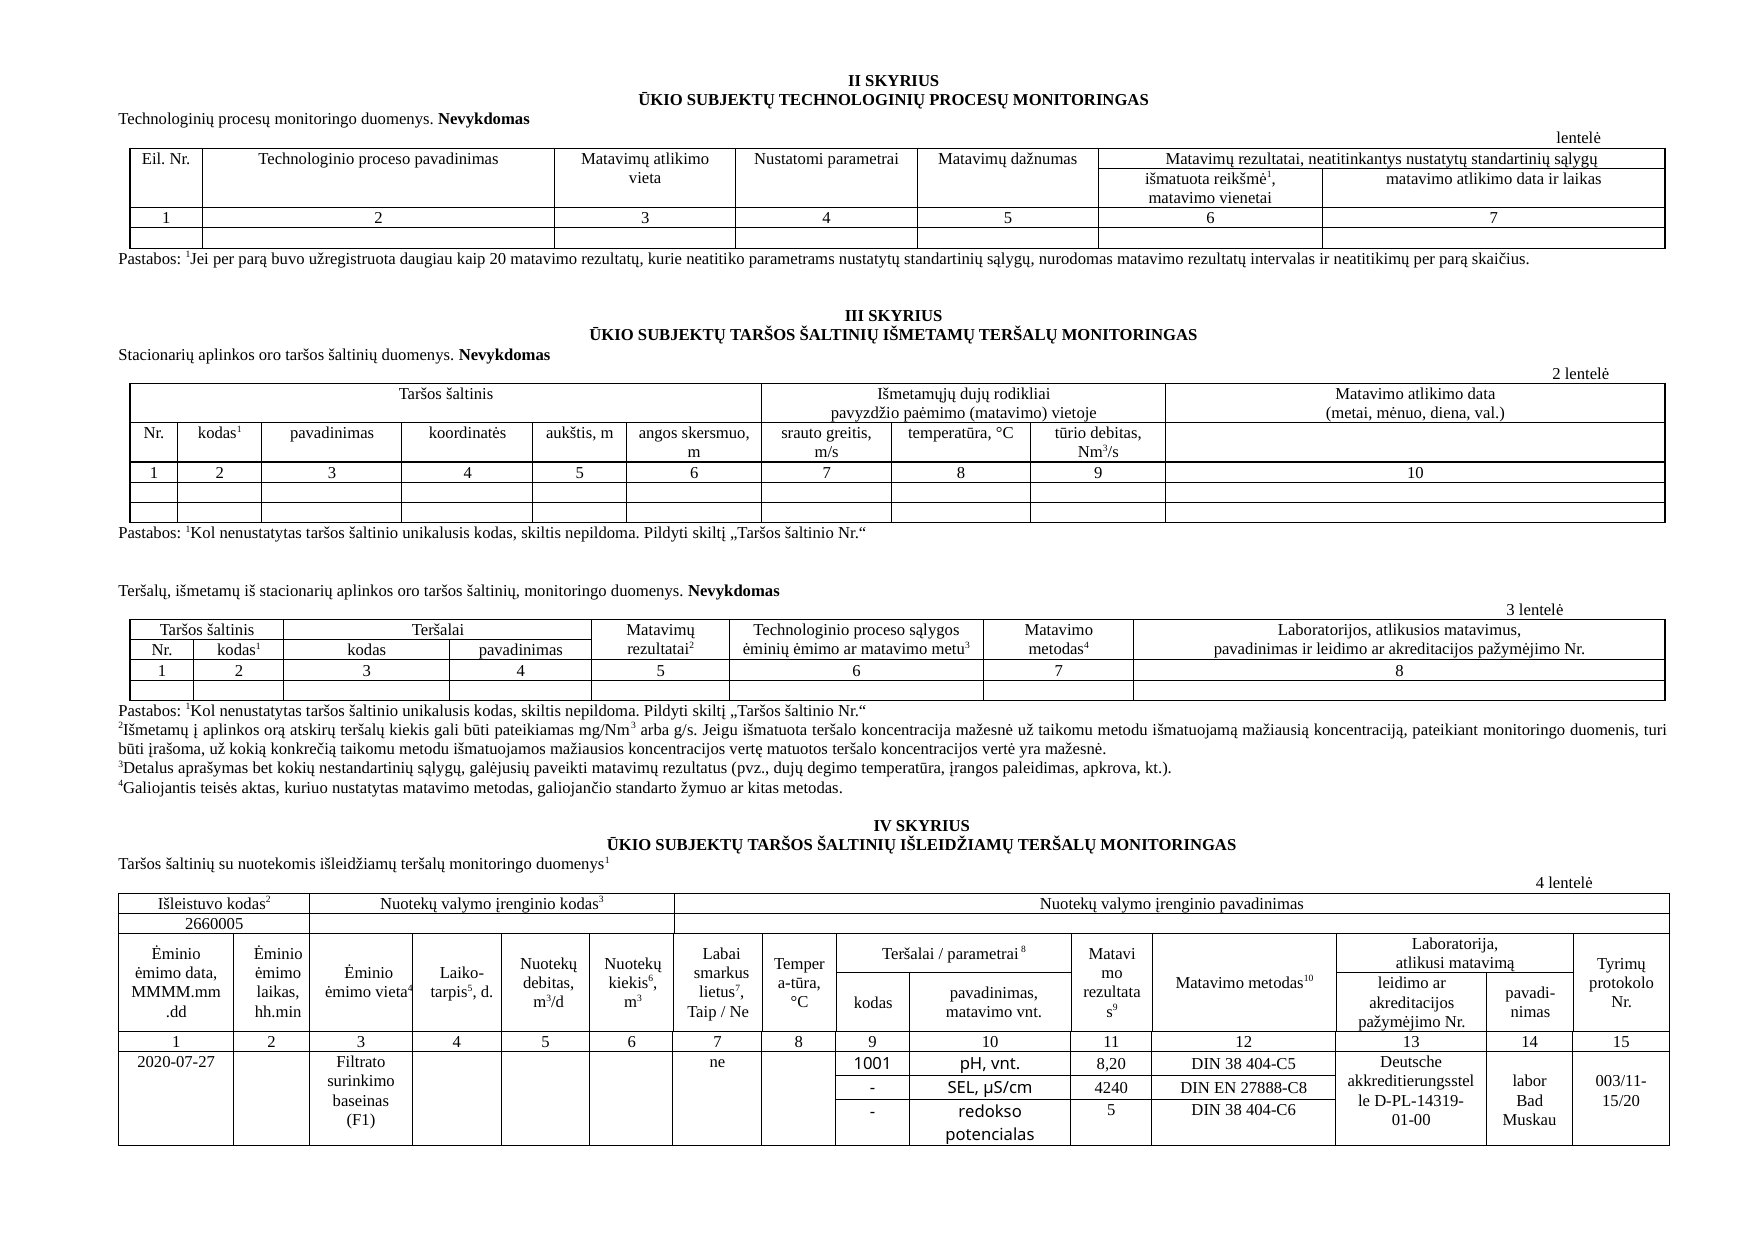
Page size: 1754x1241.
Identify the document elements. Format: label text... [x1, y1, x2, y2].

table_cell [762, 483, 891, 502]
table_cell [178, 483, 261, 502]
table_header Matavimų rezultatai2 [592, 620, 729, 659]
table_cell [533, 483, 626, 502]
table_cell 15 [1573, 1032, 1669, 1051]
table_header Taršos šaltinis [131, 620, 283, 639]
table_cell 5 [533, 463, 626, 482]
table_cell 2660005 [119, 914, 309, 933]
table_cell [1166, 503, 1664, 522]
table_cell DIN 38 404-C5 [1152, 1052, 1335, 1075]
table_cell [262, 483, 401, 502]
table_cell [555, 228, 735, 247]
table_cell 9 [836, 1032, 909, 1051]
text ŪKIO SUBJEKTŲ TARŠOS ŠALTINIŲ IŠMETAMŲ TERŠALŲ MONITORINGAS [118, 325, 1669, 344]
table_cell [502, 1052, 589, 1145]
table_cell 2020-07-27 [119, 1052, 233, 1145]
text IV SKYRIUS [118, 816, 1669, 835]
table_cell Tyrimų protokolo Nr. [1574, 934, 1669, 1031]
text II SKYRIUS [118, 71, 1669, 90]
table_cell 4 [413, 1032, 501, 1051]
table_cell [730, 681, 983, 700]
table_cell [450, 681, 591, 700]
table_cell 7 [673, 1032, 761, 1051]
table_cell Ėminio ėmimo laikas, hh.min [234, 934, 309, 1031]
text Technologinių procesų monitoringo duomenys. Nevykdomas [118, 109, 1669, 128]
table_cell 1 [119, 1032, 233, 1051]
table_cell 2 [203, 208, 554, 227]
table_cell 5 [918, 208, 1098, 227]
table_cell pH, vnt. [910, 1052, 1070, 1075]
text 3 lentelė [1468, 600, 1669, 619]
table_cell leidimo ar akreditacijos pažymėjimo Nr. [1337, 973, 1486, 1031]
table_cell ne [673, 1052, 761, 1145]
table_cell 6 [590, 1032, 672, 1051]
table_cell 2 [178, 463, 261, 482]
table_cell 6 [627, 463, 761, 482]
table_cell Nuotekų debitas, m3/d [502, 934, 589, 1031]
table_cell [178, 503, 261, 522]
table_header Matavimų rezultatai, neatitinkantys nustatytų standartinių sąlygų [1099, 149, 1664, 168]
table_cell išmatuota reikšmė1, matavimo vienetai [1099, 169, 1322, 207]
table_header Eil. Nr. [131, 149, 202, 207]
table_header Išleistuvo kodas2 [119, 894, 309, 913]
table_cell [675, 914, 1669, 933]
text Teršalų, išmetamų iš stacionarių aplinkos oro taršos šaltinių, monitoringo duomenys. Nevykdomas [118, 581, 1669, 600]
text ŪKIO SUBJEKTŲ TARŠOS ŠALTINIŲ IŠLEIDŽIAMŲ TERŠALŲ MONITORINGAS [118, 835, 1669, 854]
table_cell [627, 503, 761, 522]
table_cell 3 [262, 463, 401, 482]
table_cell 12 [1152, 1032, 1335, 1051]
text lentelė [1333, 128, 1669, 147]
table_cell pavadi-nimas [1487, 973, 1573, 1031]
table_cell [1031, 503, 1165, 522]
table_cell [592, 681, 729, 700]
table_cell [918, 228, 1098, 247]
table_cell [131, 483, 177, 502]
table_header Nuotekų valymo įrenginio pavadinimas [675, 894, 1669, 913]
table_cell 7 [1323, 208, 1664, 227]
table_cell 1 [131, 463, 177, 482]
table_cell [131, 228, 202, 247]
text 3Detalus aprašymas bet kokių nestandartinių sąlygų, galėjusių paveikti matavimų rezultatus (pvz., dujų degimo temperatūra, įrangos paleidimas, apkrova, kt.). [118, 758, 1669, 777]
table_cell Ėminio ėmimo data, MMMM.mm.dd [119, 934, 233, 1031]
table_cell 5 [502, 1032, 589, 1051]
table_cell 3 [555, 208, 735, 227]
table_cell [1031, 483, 1165, 502]
table_cell pavadinimas, matavimo vnt. [910, 973, 1071, 1031]
table_cell 14 [1487, 1032, 1572, 1051]
table_cell [1134, 681, 1664, 700]
table_header Technologinio proceso sąlygos ėminių ėmimo ar matavimo metu3 [730, 620, 983, 659]
table_cell [131, 681, 193, 700]
table_cell 5 [1071, 1100, 1151, 1145]
table_cell 6 [1099, 208, 1322, 227]
table_cell koordinatės [402, 423, 532, 461]
table_cell [590, 1052, 672, 1145]
table_cell 003/11-15/20 [1573, 1052, 1669, 1145]
table_cell [1166, 423, 1664, 461]
table_cell [892, 503, 1030, 522]
table_cell [194, 681, 283, 700]
table_cell 10 [910, 1032, 1070, 1051]
table_cell kodas1 [178, 423, 261, 461]
table_header Matavimų atlikimo vieta [555, 149, 735, 207]
table_cell Filtrato surinkimo baseinas (F1) [310, 1052, 412, 1145]
text 4Galiojantis teisės aktas, kuriuo nustatytas matavimo metodas, galiojančio standarto žymuo ar kitas metodas. [118, 777, 1669, 797]
text Stacionarių aplinkos oro taršos šaltinių duomenys. Nevykdomas [118, 344, 1669, 363]
table_cell 8 [1134, 660, 1664, 679]
table_cell 13 [1336, 1032, 1486, 1051]
table_cell 3 [310, 1032, 412, 1051]
table_cell 11 [1071, 1032, 1151, 1051]
table_cell 2 [234, 1032, 309, 1051]
table_cell [402, 503, 532, 522]
table_cell pavadinimas [450, 640, 591, 659]
table_cell [627, 483, 761, 502]
table_cell - [836, 1076, 909, 1098]
table_cell Nr. [131, 640, 193, 659]
table_header Išmetamųjų dujų rodikliai pavyzdžio paėmimo (matavimo) vietoje [762, 384, 1165, 422]
text 2 lentelė [1333, 363, 1669, 383]
text Taršos šaltinių su nuotekomis išleidžiamų teršalų monitoringo duomenys1 [118, 854, 1669, 873]
table_cell 1 [131, 208, 202, 227]
table_cell [413, 1052, 501, 1145]
table_cell 8,20 [1071, 1052, 1151, 1075]
table_cell 3 [284, 660, 449, 679]
table_header Matavimų dažnumas [918, 149, 1098, 207]
table_cell [736, 228, 917, 247]
table_cell pavadinimas [262, 423, 401, 461]
table_cell - [836, 1100, 909, 1145]
table_cell Matavimo rezultatas9 [1072, 934, 1152, 1031]
table_header Teršalai [284, 620, 591, 639]
table_cell 4 [402, 463, 532, 482]
table_cell [533, 503, 626, 522]
table_cell Deutsche akkreditierungsstelle D-PL-14319-01-00 [1336, 1052, 1486, 1145]
text Pastabos: 1Kol nenustatytas taršos šaltinio unikalusis kodas, skiltis nepildoma. Pildyti skiltį „Taršos šaltinio Nr.“ [118, 523, 1669, 542]
table_cell 1 [131, 660, 193, 679]
table_cell [1323, 228, 1664, 247]
table_cell kodas [837, 973, 909, 1031]
table_cell [284, 681, 449, 700]
table_cell Labai smarkus lietus7, Taip / Ne [674, 934, 762, 1031]
table_cell kodas [284, 640, 449, 659]
table_cell [402, 483, 532, 502]
table_cell 4 [736, 208, 917, 227]
table_cell [892, 483, 1030, 502]
table_header Nustatomi parametrai [736, 149, 917, 207]
table_cell [262, 503, 401, 522]
table_cell [762, 503, 891, 522]
table_cell matavimo atlikimo data ir laikas [1323, 169, 1664, 207]
table_cell [131, 503, 177, 522]
table_cell [310, 914, 674, 933]
table_cell 7 [984, 660, 1133, 679]
table_cell 8 [762, 1032, 835, 1051]
table_header Nuotekų valymo įrenginio kodas3 [310, 894, 674, 913]
table_cell [234, 1052, 309, 1145]
table_cell 10 [1166, 463, 1664, 482]
table_cell [762, 1052, 835, 1145]
table_cell SEL, μS/cm [910, 1076, 1070, 1098]
table_cell Tempera-tūra, °C [763, 934, 836, 1031]
table_cell tūrio debitas, Nm3/s [1031, 423, 1165, 461]
text III SKYRIUS [118, 306, 1669, 325]
table_header Taršos šaltinis [131, 384, 761, 422]
table_cell [203, 228, 554, 247]
table_cell 4 [450, 660, 591, 679]
table_cell 4240 [1071, 1076, 1151, 1098]
text Pastabos: 1Jei per parą buvo užregistruota daugiau kaip 20 matavimo rezultatų, kurie neatitiko parametrams nustatytų standartinių sąlygų, nurodomas matavimo rezultatų intervalas ir neatitikimų per parą skaičius. [118, 248, 1669, 268]
text Pastabos: 1Kol nenustatytas taršos šaltinio unikalusis kodas, skiltis nepildoma. Pildyti skiltį „Taršos šaltinio Nr.“ [118, 701, 1669, 720]
table_cell redokso potencialas [910, 1100, 1070, 1145]
table_cell Laboratorija, atlikusi matavimą [1337, 934, 1573, 972]
table_cell labor Bad Muskau [1487, 1052, 1572, 1145]
table_cell DIN 38 404-C6 [1152, 1100, 1335, 1145]
table_cell Nuotekų kiekis6, m3 [590, 934, 673, 1031]
table_cell Laiko-tarpis5, d. [413, 934, 501, 1031]
table_cell [1099, 228, 1322, 247]
table_cell 6 [730, 660, 983, 679]
table_cell Matavimo metodas10 [1153, 934, 1336, 1031]
table_cell 5 [592, 660, 729, 679]
table_cell srauto greitis, m/s [762, 423, 891, 461]
table_header Matavimo metodas4 [984, 620, 1133, 659]
table_cell [1166, 483, 1664, 502]
table_cell 7 [762, 463, 891, 482]
table_cell 8 [892, 463, 1030, 482]
table_cell temperatūra, °C [892, 423, 1030, 461]
table_cell Ėminio ėmimo vieta4 [310, 934, 412, 1031]
table_cell angos skersmuo, m [627, 423, 761, 461]
table_cell Nr. [131, 423, 177, 461]
table_cell 1001 [836, 1052, 909, 1075]
table_cell [984, 681, 1133, 700]
table_cell DIN EN 27888-C8 [1152, 1076, 1335, 1098]
text 2Išmetamų į aplinkos orą atskirų teršalų kiekis gali būti pateikiamas mg/Nm3 arba g/s. Jeigu išmatuota teršalo koncentracija mažesnė už taikomu metodu išmatuojamą mažiausią koncentraciją, pateikiant monitoringo duomenis, turi būti įrašoma, už kokią konkrečią taikomu metodu išmatuojamos mažiausios koncentracijos vertę matuotos teršalo koncentracijos vertė yra mažesnė. [118, 720, 1669, 758]
text 4 lentelė [1333, 873, 1669, 892]
table_header Technologinio proceso pavadinimas [203, 149, 554, 207]
table_header Matavimo atlikimo data (metai, mėnuo, diena, val.) [1166, 384, 1664, 422]
table_cell kodas1 [194, 640, 283, 659]
text ŪKIO SUBJEKTŲ TECHNOLOGINIŲ PROCESŲ MONITORINGAS [118, 90, 1669, 109]
table_header Laboratorijos, atlikusios matavimus, pavadinimas ir leidimo ar akreditacijos pažymėjimo Nr. [1134, 620, 1664, 659]
table_cell aukštis, m [533, 423, 626, 461]
table_cell 9 [1031, 463, 1165, 482]
table_cell Teršalai / parametrai 8 [837, 934, 1071, 972]
table_cell 2 [194, 660, 283, 679]
